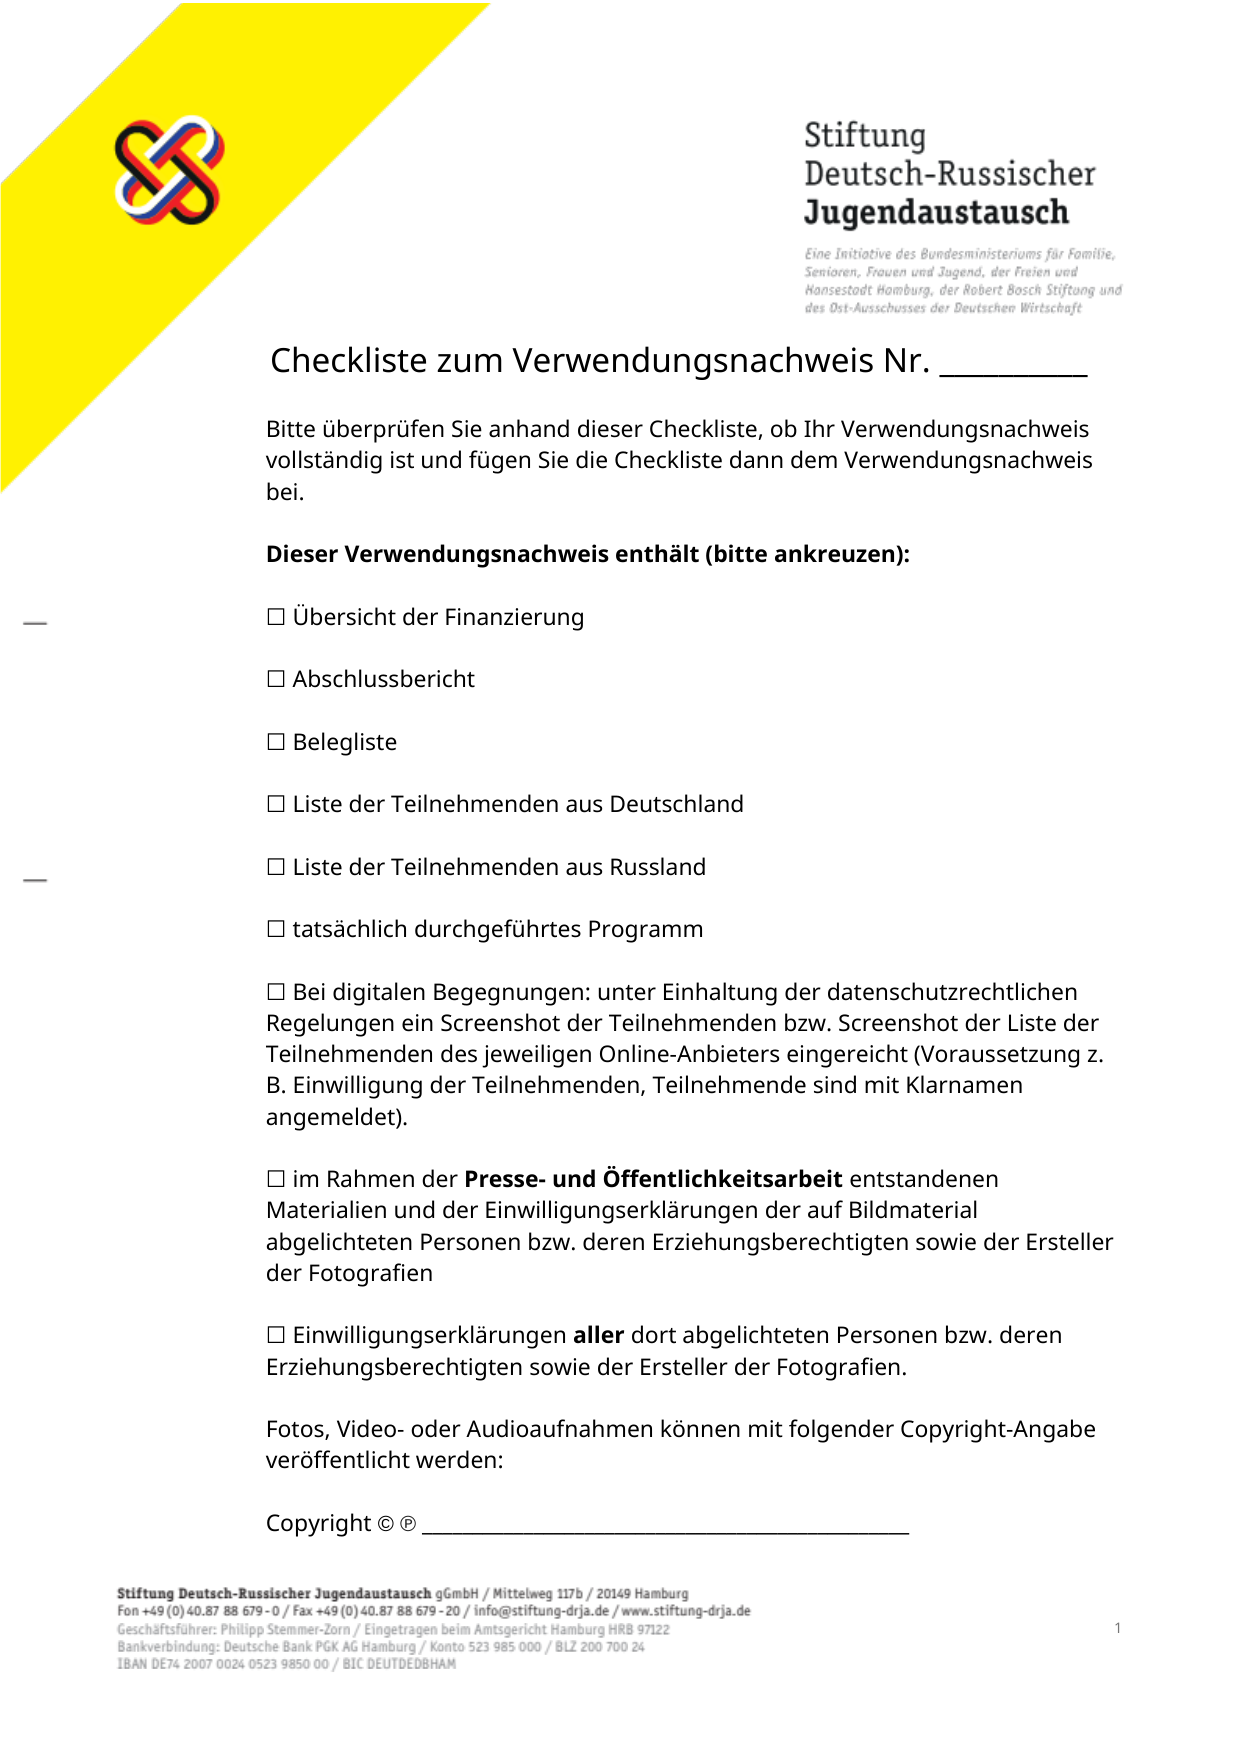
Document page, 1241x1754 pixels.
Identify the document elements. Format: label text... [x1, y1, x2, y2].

list Liste der Teilnehmenden aus Russland [266, 851, 1122, 882]
list Einwilligungserklärungen aller dort abgelichteten Personen bzw. deren Erziehungsberechtigten sowie der Ersteller der Fotografien. [266, 1319, 1122, 1382]
list Belegliste [266, 726, 1122, 757]
text Copyright © ℗ ________________________________________________ [266, 1507, 1122, 1538]
list Bei digitalen Begegnungen: unter Einhaltung der datenschutzrechtlichen Regelungen ein Screenshot der Teilnehmenden bzw. Screenshot der Liste der Teilnehmenden des jeweiligen Online-Anbieters eingereicht (Voraussetzung z. B. Einwilligung der Teilnehmenden, Teilnehmende sind mit Klarnamen angemeldet). [266, 976, 1122, 1132]
list Dieser Verwendungsnachweis enthält (bitte ankreuzen): [266, 538, 1122, 569]
list tatsächlich durchgeführtes Programm [266, 913, 1122, 944]
text Fotos, Video- oder Audioaufnahmen können mit folgender Copyright-Angabe veröffentlicht werden: [266, 1413, 1122, 1476]
list Abschlussbericht [266, 663, 1122, 694]
list Liste der Teilnehmenden aus Deutschland [266, 788, 1122, 819]
list Bitte überprüfen Sie anhand dieser Checkliste, ob Ihr Verwendungsnachweis vollständig ist und fügen Sie die Checkliste dann dem Verwendungsnachweis bei. [266, 413, 1122, 507]
list Checkliste zum Verwendungsnachweis Nr. __________ [235, 337, 1122, 382]
list Übersicht der Finanzierung [266, 601, 1122, 632]
list im Rahmen der Presse- und Öffentlichkeitsarbeit entstandenen Materialien und der Einwilligungserklärungen der auf Bildmaterial abgelichteten Personen bzw. deren Erziehungsberechtigten sowie der Ersteller der Fotografien [266, 1163, 1122, 1288]
